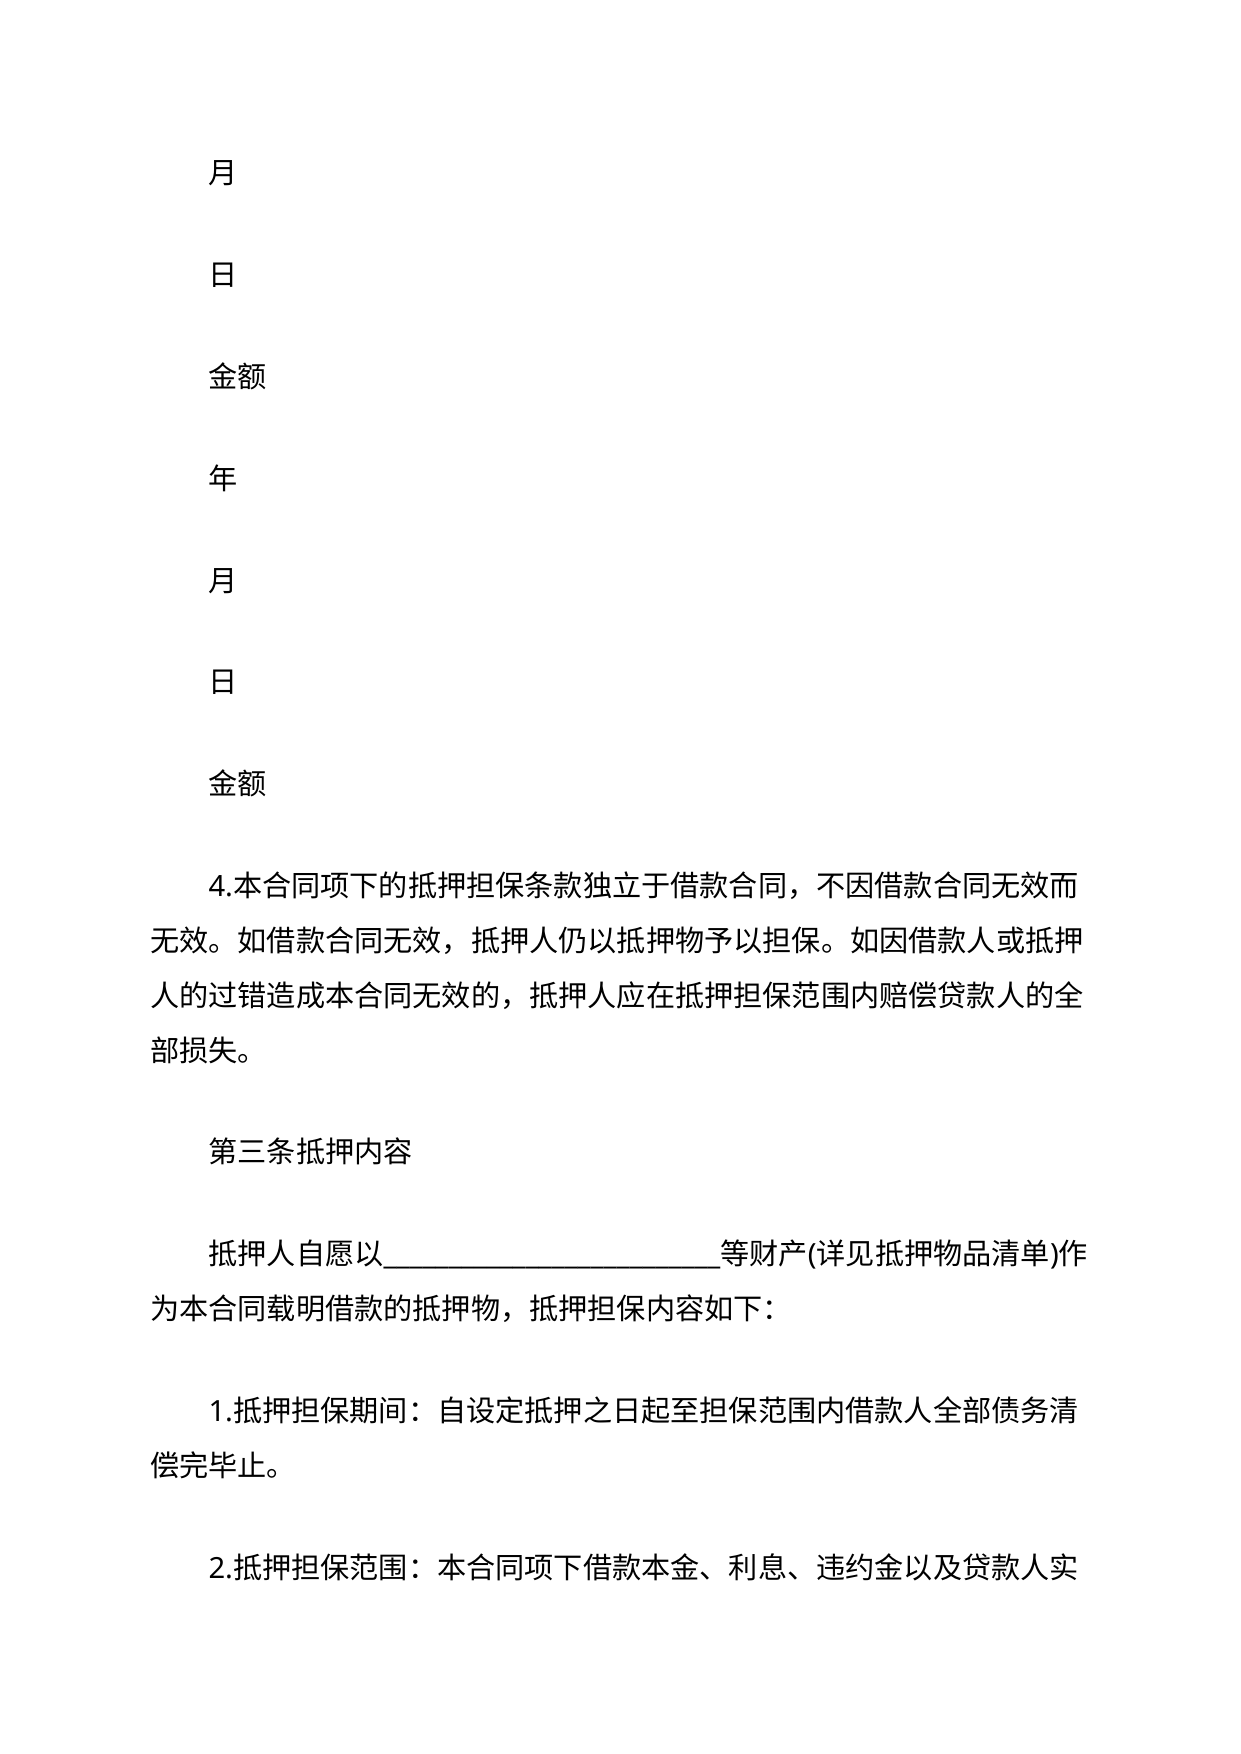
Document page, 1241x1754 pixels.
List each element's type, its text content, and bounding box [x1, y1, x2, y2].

text 1.抵押担保期间：自设定抵押之日起至担保范围内借款人全部债务清偿完毕止。 [150, 1387, 1090, 1485]
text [150, 1544, 1090, 1587]
text 4.本合同项下的抵押担保条款独立于借款合同，不因借款合同无效而无效。如借款合同无效，抵押人仍以抵押物予以担保。如因借款人或抵押人的过错造成本合同无效的，抵押人应在抵押担保范围内赔偿贷款人的全部损失。 [150, 862, 1090, 1069]
text 月 [150, 150, 1090, 192]
text 金额 [150, 353, 1090, 396]
text 日 [150, 659, 1090, 701]
text 金额 [150, 761, 1090, 803]
text 日 [150, 252, 1090, 294]
text 第三条抵押内容 [150, 1129, 1090, 1171]
text 年 [150, 455, 1090, 498]
text 抵押人自愿以__________________________等财产(详见抵押物品清单)作为本合同载明借款的抵押物，抵押担保内容如下： [150, 1231, 1090, 1328]
text 月 [150, 557, 1090, 599]
